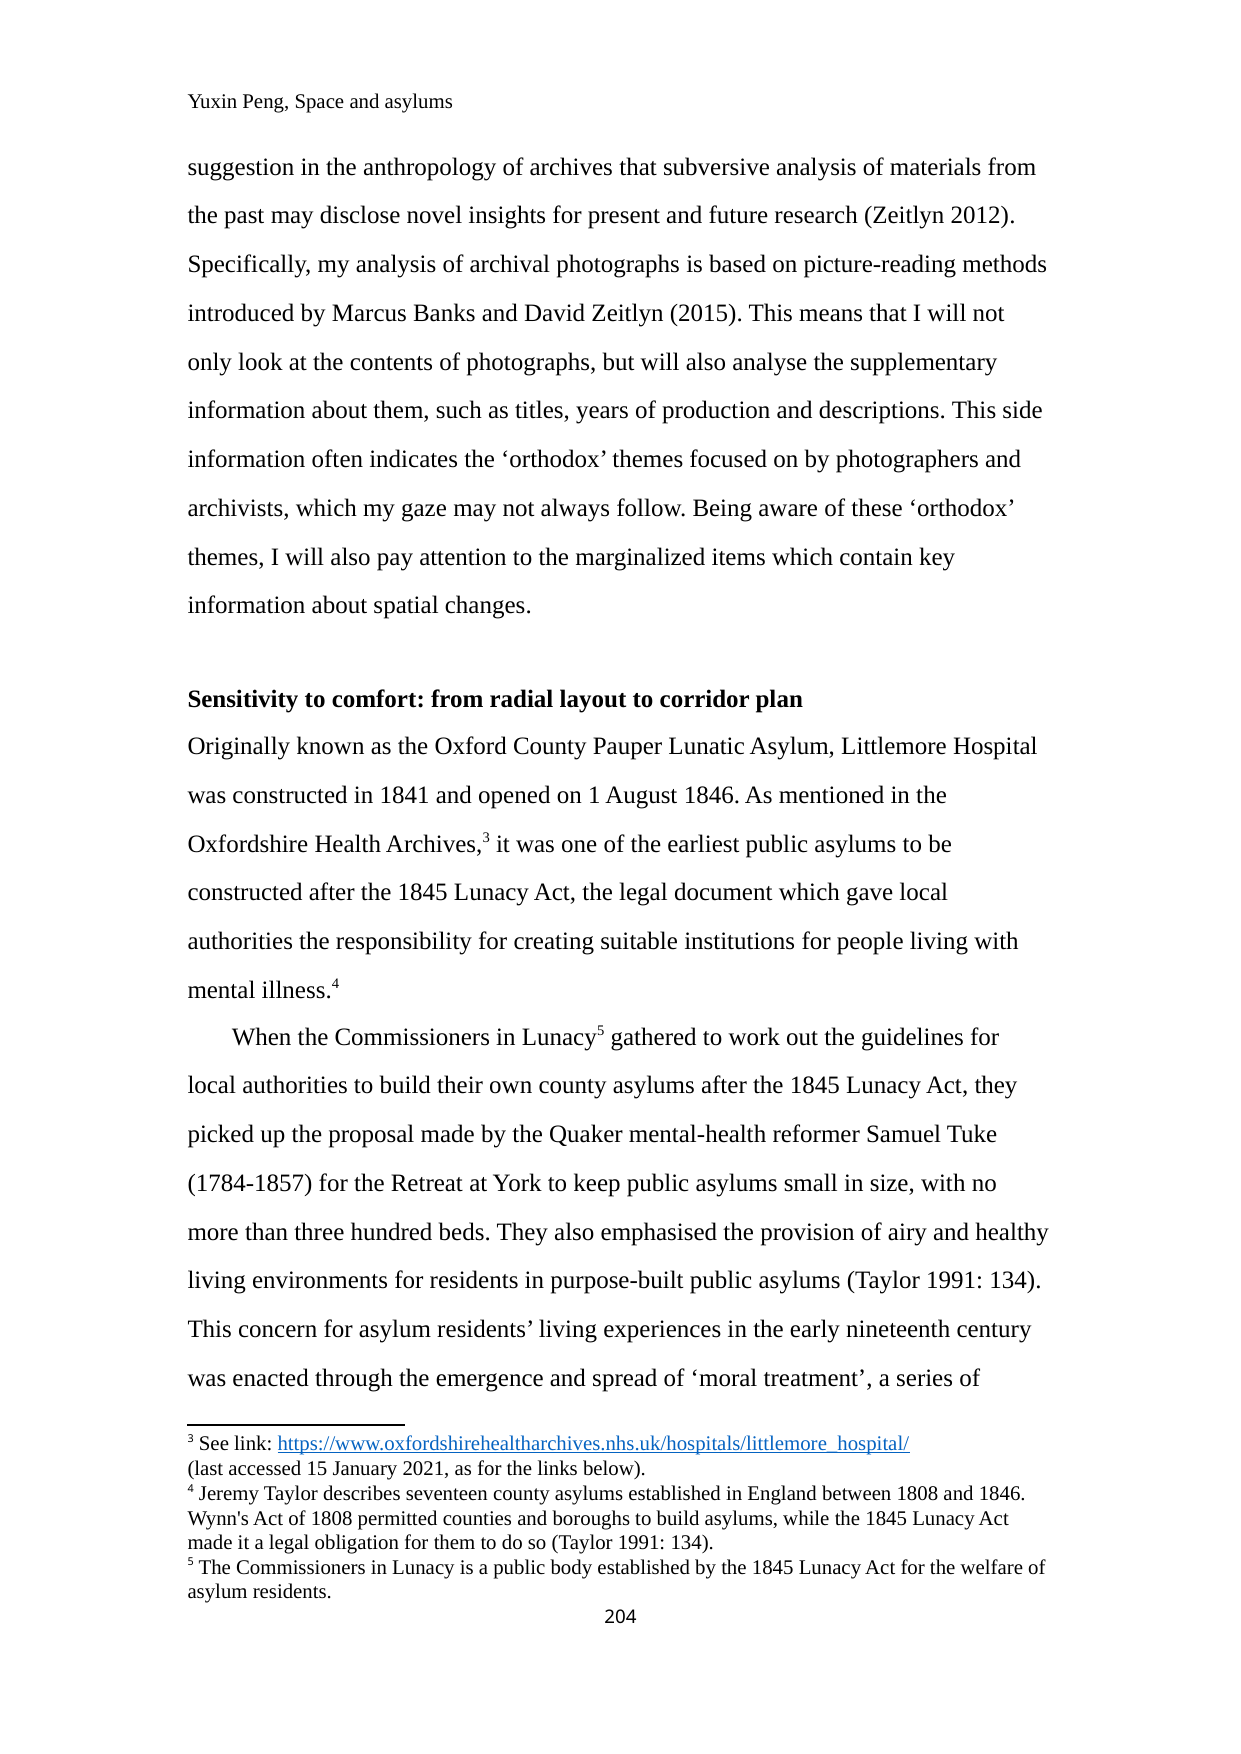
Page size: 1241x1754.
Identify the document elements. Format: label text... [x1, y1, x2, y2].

text Originally known as the Oxford County Pauper Lunatic Asylum, Littlemore Hospital was constructed in 1841 and opened on 1 August 1846. As mentioned in the Oxfordshire Health Archives, it was one of the earliest public asylums to be constructed after the 1845 Lunacy Act, the legal document which gave local authorities the responsibility for creating suitable institutions for people living with mental illness. [187, 729, 1053, 1006]
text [187, 150, 1053, 621]
text Sensitivity to comfort: from radial layout to corridor plan [187, 682, 1053, 715]
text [187, 1020, 1053, 1394]
